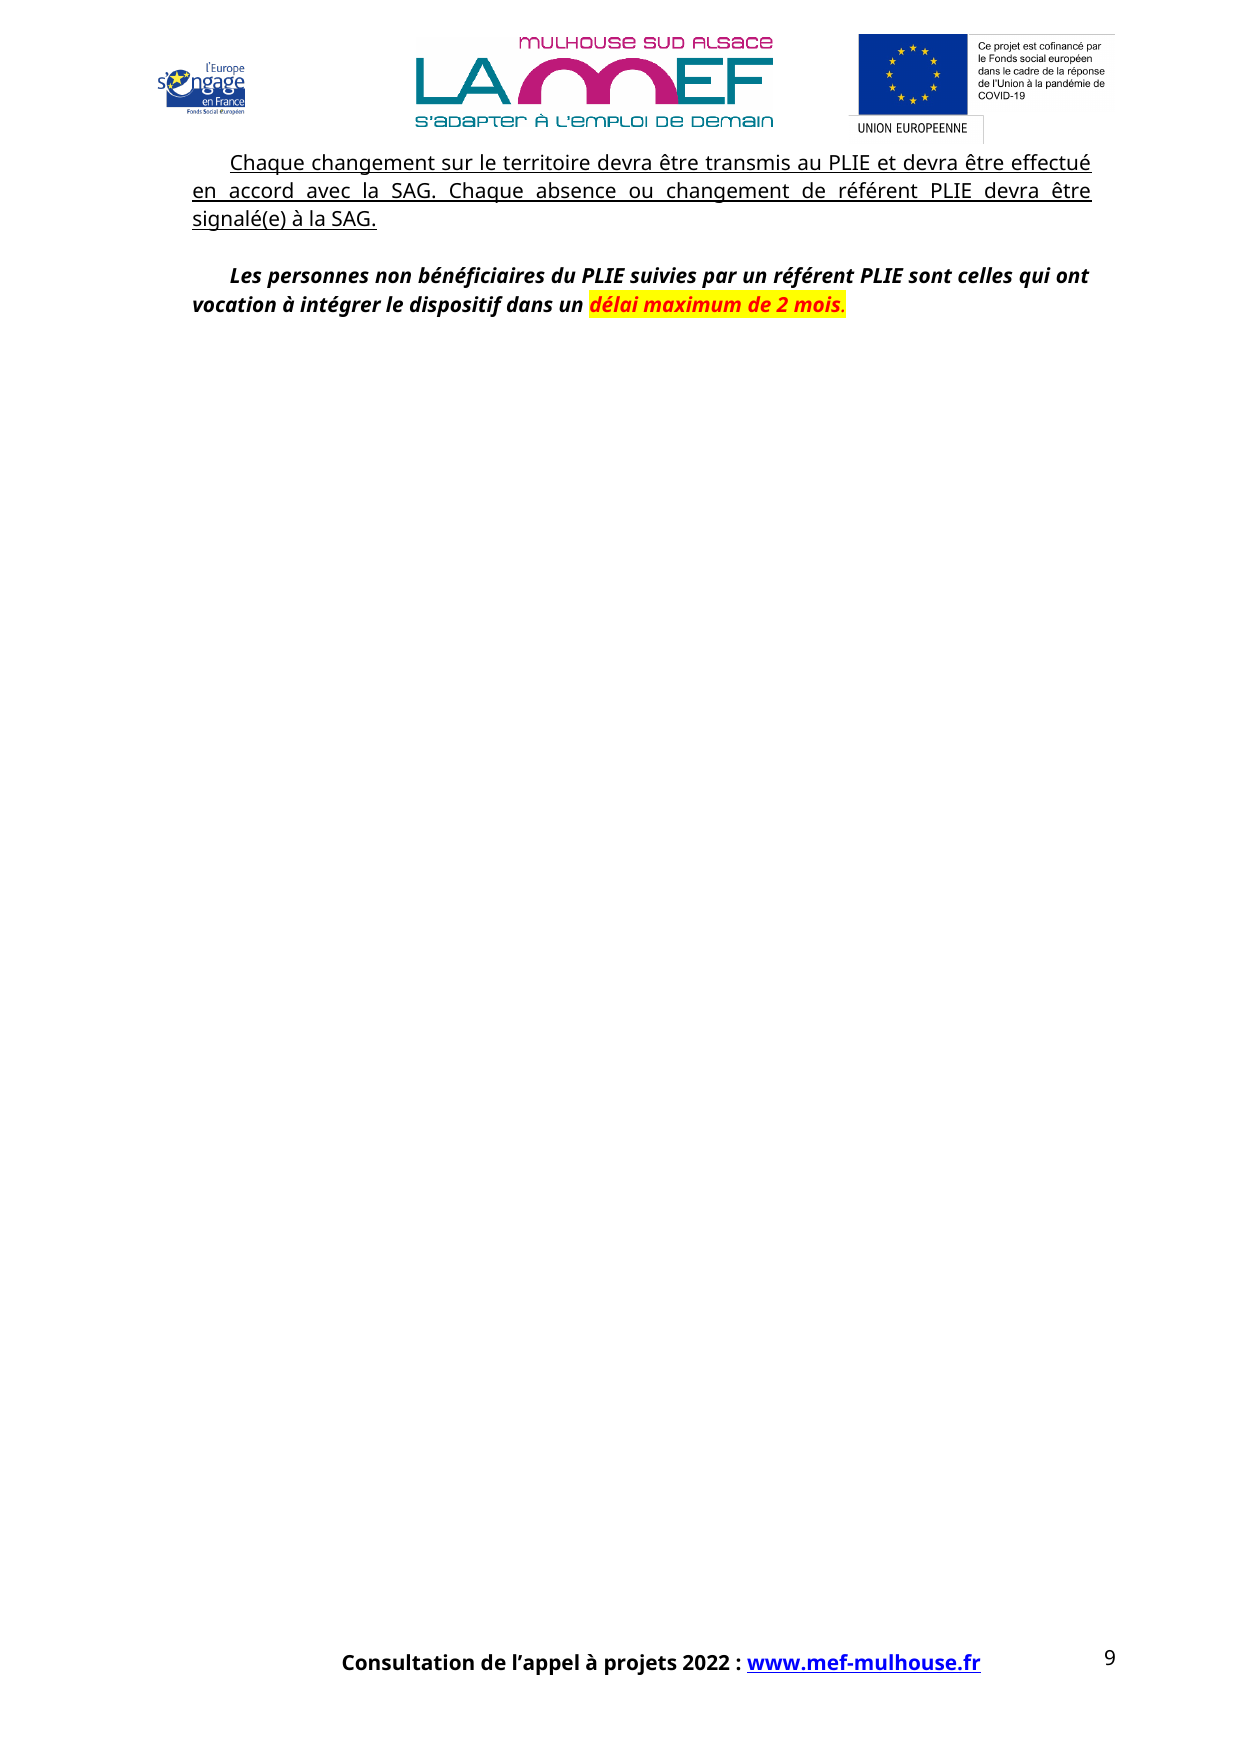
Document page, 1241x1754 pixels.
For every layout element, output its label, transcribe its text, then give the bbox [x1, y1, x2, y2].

picture [848, 34, 1115, 144]
text Chaque changement sur le territoire devra être transmis au PLIE et devra être effectué en accord avec la SAG. Chaque absence ou changement de référent PLIE devra être signalé(e) à la SAG. [192, 148, 1092, 200]
picture [148, 37, 255, 141]
text Les personnes non bénéficiaires du PLIE suivies par un référent PLIE sont celles qui ont vocation à intégrer le dispositif dans un délai maximum de 2 mois. [192, 261, 1092, 318]
picture [415, 37, 773, 127]
text Chaque changement sur le territoire devra être transmis au PLIE et devra être effectué en accord avec la SAG. Chaque absence ou changement de référent PLIE devra être signalé(e) à la SAG. [192, 202, 1092, 233]
